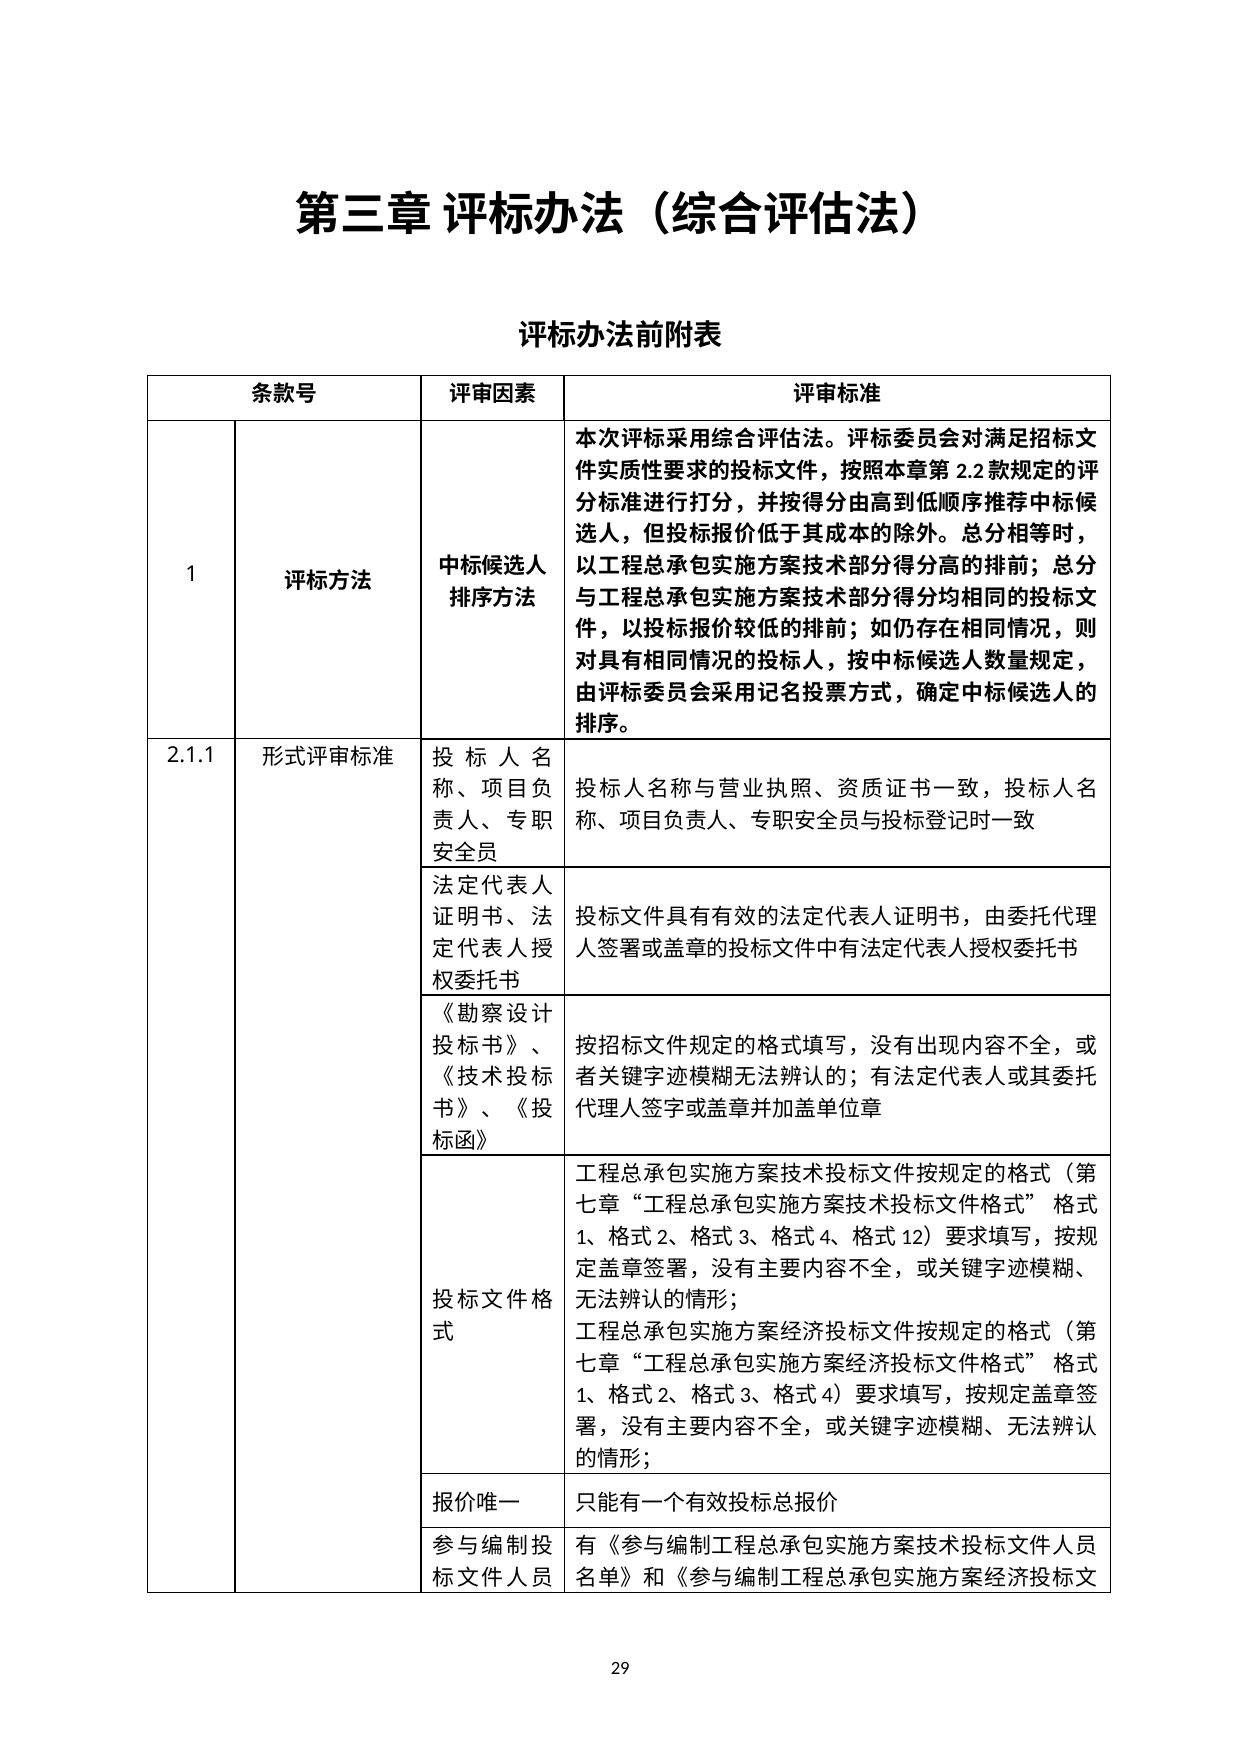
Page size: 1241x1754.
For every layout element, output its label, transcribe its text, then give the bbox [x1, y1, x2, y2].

text 评标办法前附表 [136, 311, 1104, 353]
table_cell 本次评标采用综合评估法。评标委员会对满足招标文件实质性要求的投标文件，按照本章第2.2款规定的评分标准进行打分，并按得分由高到低顺序推荐中标候选人，但投标报价低于其成本的除外。总分相等时，以工程总承包实施方案技术部分得分高的排前；总分与工程总承包实施方案技术部分得分均相同的投标文件，以投标报价较低的排前；如仍存在相同情况，则对具有相同情况的投标人，按中标候选人数量规定，由评标委员会采用记名投票方式，确定中标候选人的排序。 [565, 421, 1110, 738]
subtitle 第三章 评标办法（综合评估法） [136, 177, 1104, 243]
table_cell 《勘察设计投标书》、《技术投标书》、《投标函》 [422, 996, 564, 1154]
table_cell 报价唯一 [422, 1474, 564, 1527]
table_cell 投标人名称、项目负责人、专职安全员 [422, 740, 564, 866]
table_cell 投标文件具有有效的法定代表人证明书，由委托代理人签署或盖章的投标文件中有法定代表人授权委托书 [565, 868, 1110, 994]
table_cell 参与编制投标文件人员名单 [422, 1528, 564, 1591]
table_cell 中标候选人排序方法 [422, 421, 564, 738]
table_cell 按招标文件规定的格式填写，没有出现内容不全，或者关键字迹模糊无法辨认的；有法定代表人或其委托代理人签字或盖章并加盖单位章 [565, 996, 1110, 1154]
table_cell 投标人名称与营业执照、资质证书一致，投标人名称、项目负责人、专职安全员与投标登记时一致 [565, 740, 1110, 866]
table_cell 评标方法 [236, 421, 420, 738]
table_cell 法定代表人证明书、法定代表人授权委托书 [422, 868, 564, 994]
table_cell 只能有一个有效投标总报价 [565, 1474, 1110, 1527]
table_header 评审标准 [565, 376, 1110, 420]
table_cell 工程总承包实施方案技术投标文件按规定的格式（第七章“工程总承包实施方案技术投标文件格式” 格式1、格式2、格式3、格式4、格式12）要求填写，按规定盖章签署，没有主要内容不全，或关键字迹模糊、无法辨认的情形； 工程总承包实施方案经济投标文件按规定的格式（第七章“工程总承包实施方案经济投标文件格式” 格式1、格式2、格式3、格式4）要求填写，按规定盖章签署，没有主要内容不全，或关键字迹模糊、无法辨认的情形； [565, 1156, 1110, 1472]
table_cell 投标文件格式 [422, 1156, 564, 1472]
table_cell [565, 1528, 1110, 1591]
table_cell 1 [148, 421, 234, 738]
table_cell 2.1.1 [148, 739, 234, 1591]
table_header 条款号 [148, 376, 420, 420]
table_cell 形式评审标准 [236, 739, 420, 1591]
table_header 评审因素 [422, 376, 563, 420]
